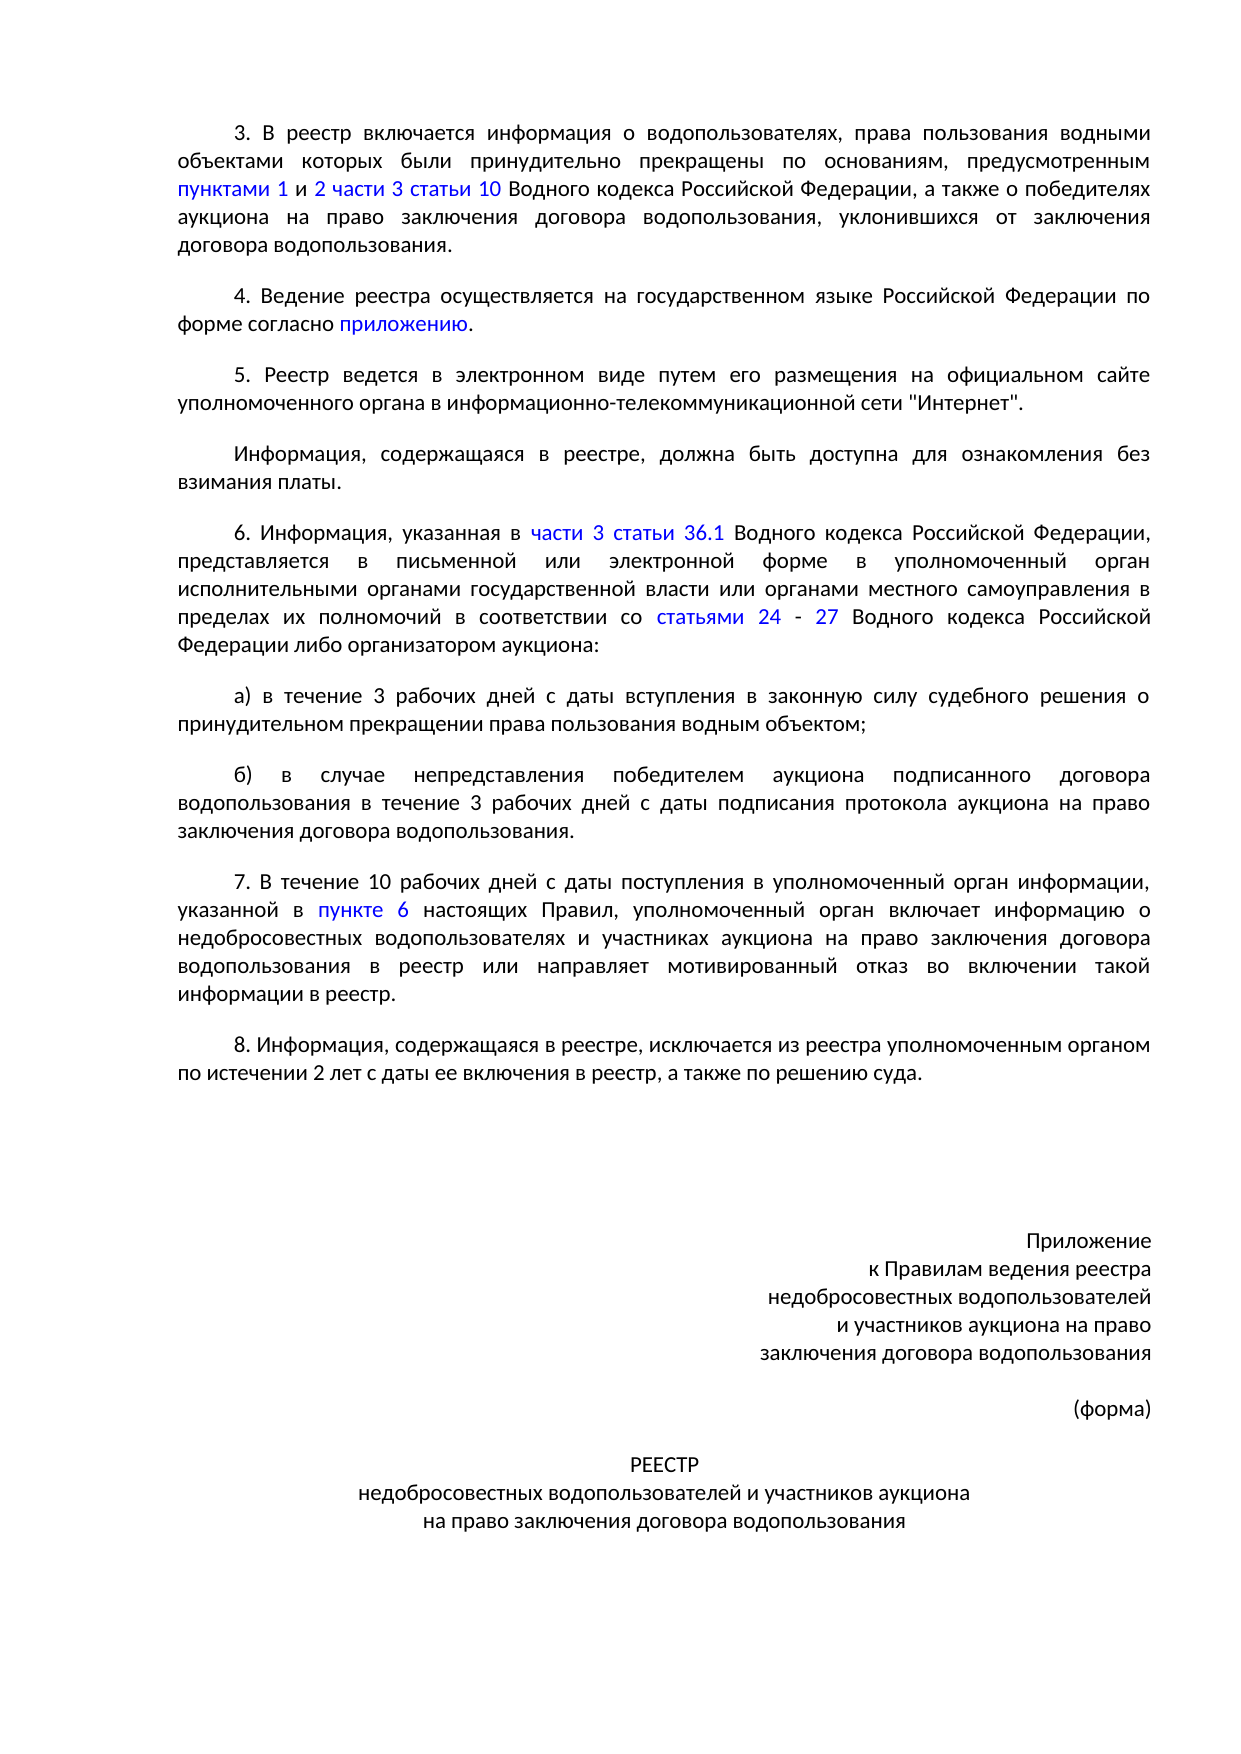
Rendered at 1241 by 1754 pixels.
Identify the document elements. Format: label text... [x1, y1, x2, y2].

text РЕЕСТР [177, 1450, 1152, 1478]
text 3. В реестр включается информация о водопользователях, права пользования водными объектами которых были принудительно прекращены по основаниям, предусмотренным пунктами 1 и 2 части 3 статьи 10 Водного кодекса Российской Федерации, а также о победителях аукциона на право заключения договора водопользования, уклонившихся от заключения договора водопользования. [177, 118, 1152, 258]
text а) в течение 3 рабочих дней с даты вступления в законную силу судебного решения о принудительном прекращении права пользования водным объектом; [177, 681, 1152, 737]
text и участников аукциона на право [177, 1310, 1152, 1338]
text недобросовестных водопользователей [177, 1282, 1152, 1310]
text Информация, содержащаяся в реестре, должна быть доступна для ознакомления без взимания платы. [177, 439, 1152, 495]
text Приложение [177, 1226, 1152, 1254]
text на право заключения договора водопользования [177, 1506, 1152, 1534]
text недобросовестных водопользователей и участников аукциона [177, 1478, 1152, 1506]
text 4. Ведение реестра осуществляется на государственном языке Российской Федерации по форме согласно приложению. [177, 281, 1152, 337]
text (форма) [177, 1394, 1152, 1422]
text б) в случае непредставления победителем аукциона подписанного договора водопользования в течение 3 рабочих дней с даты подписания протокола аукциона на право заключения договора водопользования. [177, 760, 1152, 844]
text 5. Реестр ведется в электронном виде путем его размещения на официальном сайте уполномоченного органа в информационно-телекоммуникационной сети "Интернет". [177, 360, 1152, 416]
text заключения договора водопользования [177, 1338, 1152, 1366]
text к Правилам ведения реестра [177, 1254, 1152, 1282]
text 7. В течение 10 рабочих дней с даты поступления в уполномоченный орган информации, указанной в пункте 6 настоящих Правил, уполномоченный орган включает информацию о недобросовестных водопользователях и участниках аукциона на право заключения договора водопользования в реестр или направляет мотивированный отказ во включении такой информации в реестр. [177, 867, 1152, 1007]
text 6. Информация, указанная в части 3 статьи 36.1 Водного кодекса Российской Федерации, представляется в письменной или электронной форме в уполномоченный орган исполнительными органами государственной власти или органами местного самоуправления в пределах их полномочий в соответствии со статьями 24 - 27 Водного кодекса Российской Федерации либо организатором аукциона: [177, 518, 1152, 658]
text 8. Информация, содержащаяся в реестре, исключается из реестра уполномоченным органом по истечении 2 лет с даты ее включения в реестр, а также по решению суда. [177, 1030, 1152, 1086]
